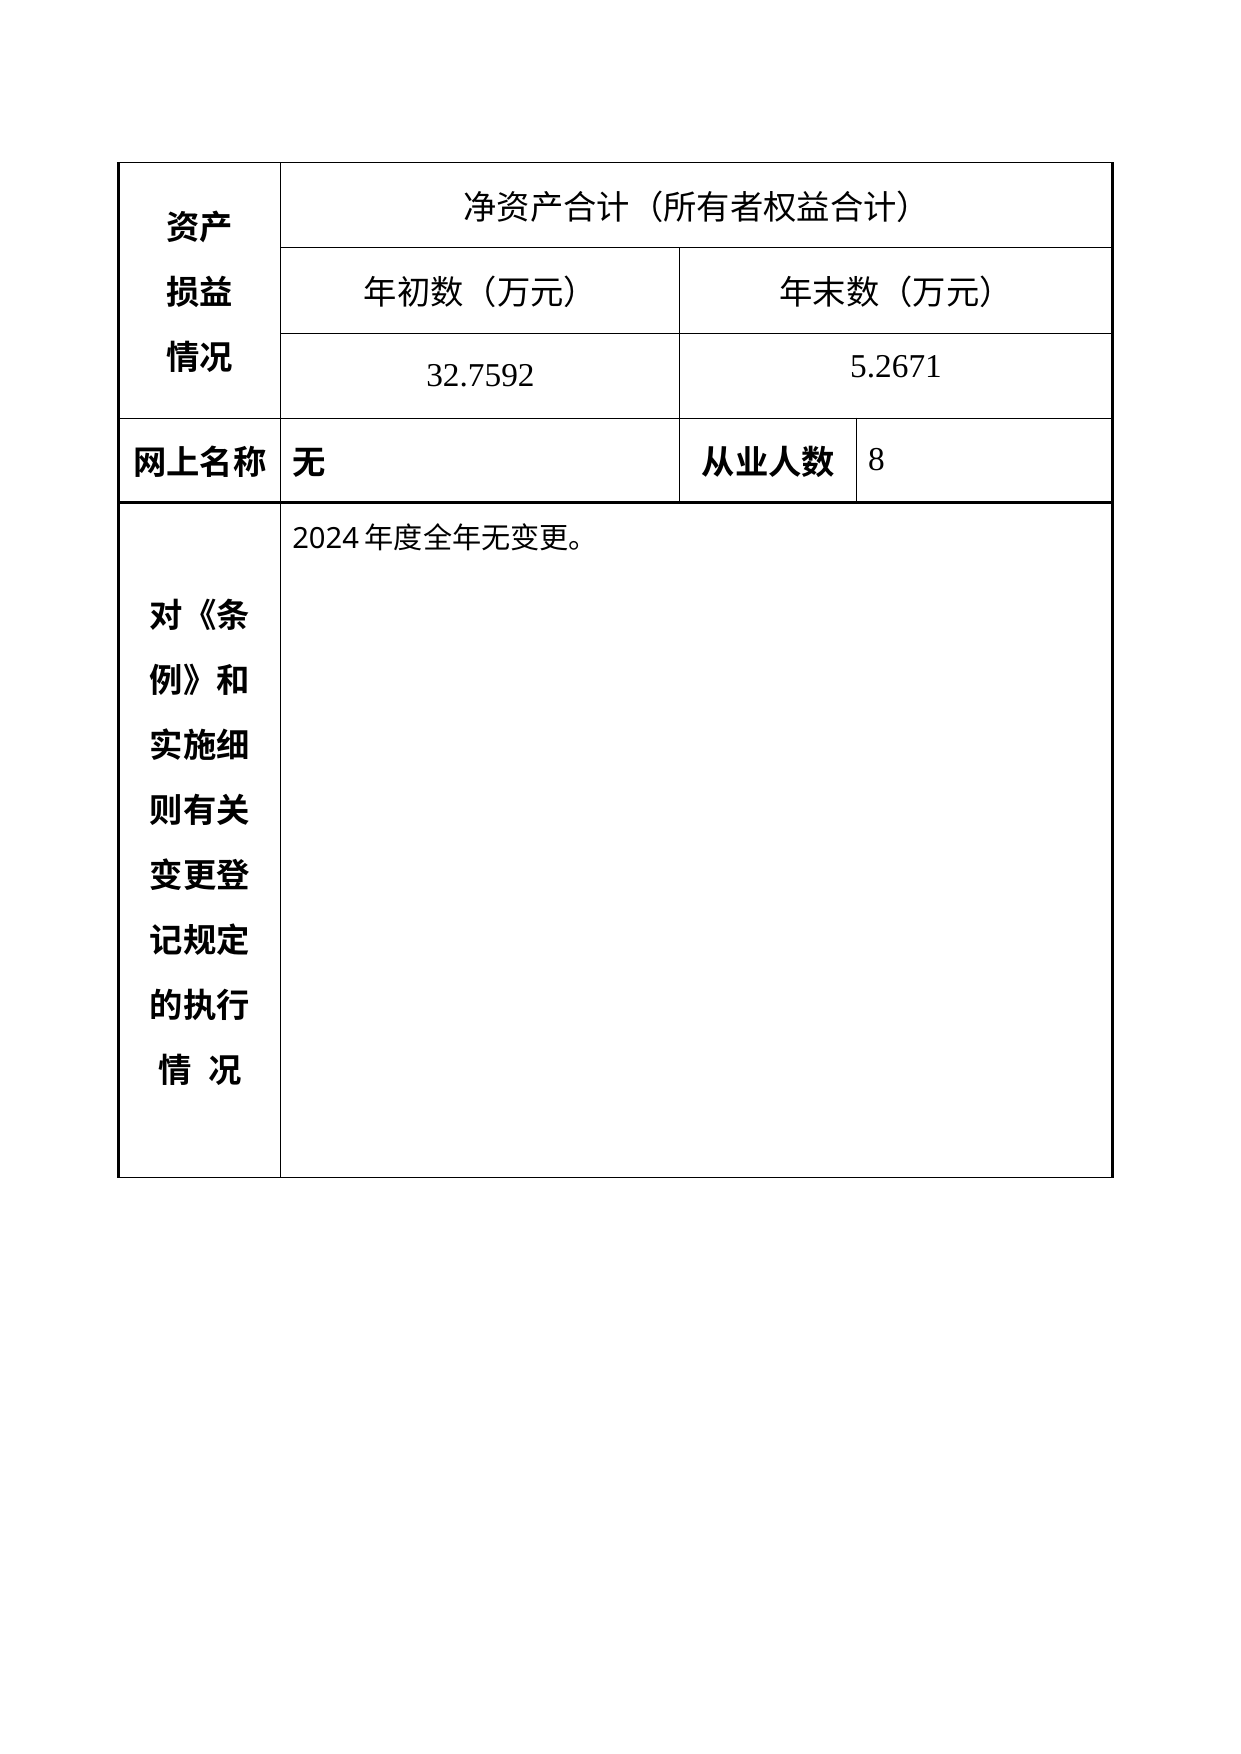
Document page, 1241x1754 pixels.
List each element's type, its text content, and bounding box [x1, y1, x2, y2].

table_cell 年末数（万元） [680, 248, 1111, 332]
table_cell 32.7592 [281, 334, 679, 418]
table_cell 从业人数 [680, 419, 856, 501]
table_cell 资产 损益 情况 [120, 163, 280, 418]
table_cell 净资产合计（所有者权益合计） [281, 163, 1111, 247]
table_cell 无 [281, 419, 679, 501]
table_cell 对《条 例》和 实施细 则有关 变更登 记规定 的执行 情 况 [120, 504, 280, 1177]
table_cell 8 [857, 419, 1111, 501]
table_cell 网上名称 [120, 419, 280, 501]
table_cell 年初数（万元） [281, 248, 679, 332]
table_cell 5.2671 [680, 334, 1111, 418]
table_cell 2024年度全年无变更。 [281, 504, 1111, 1177]
